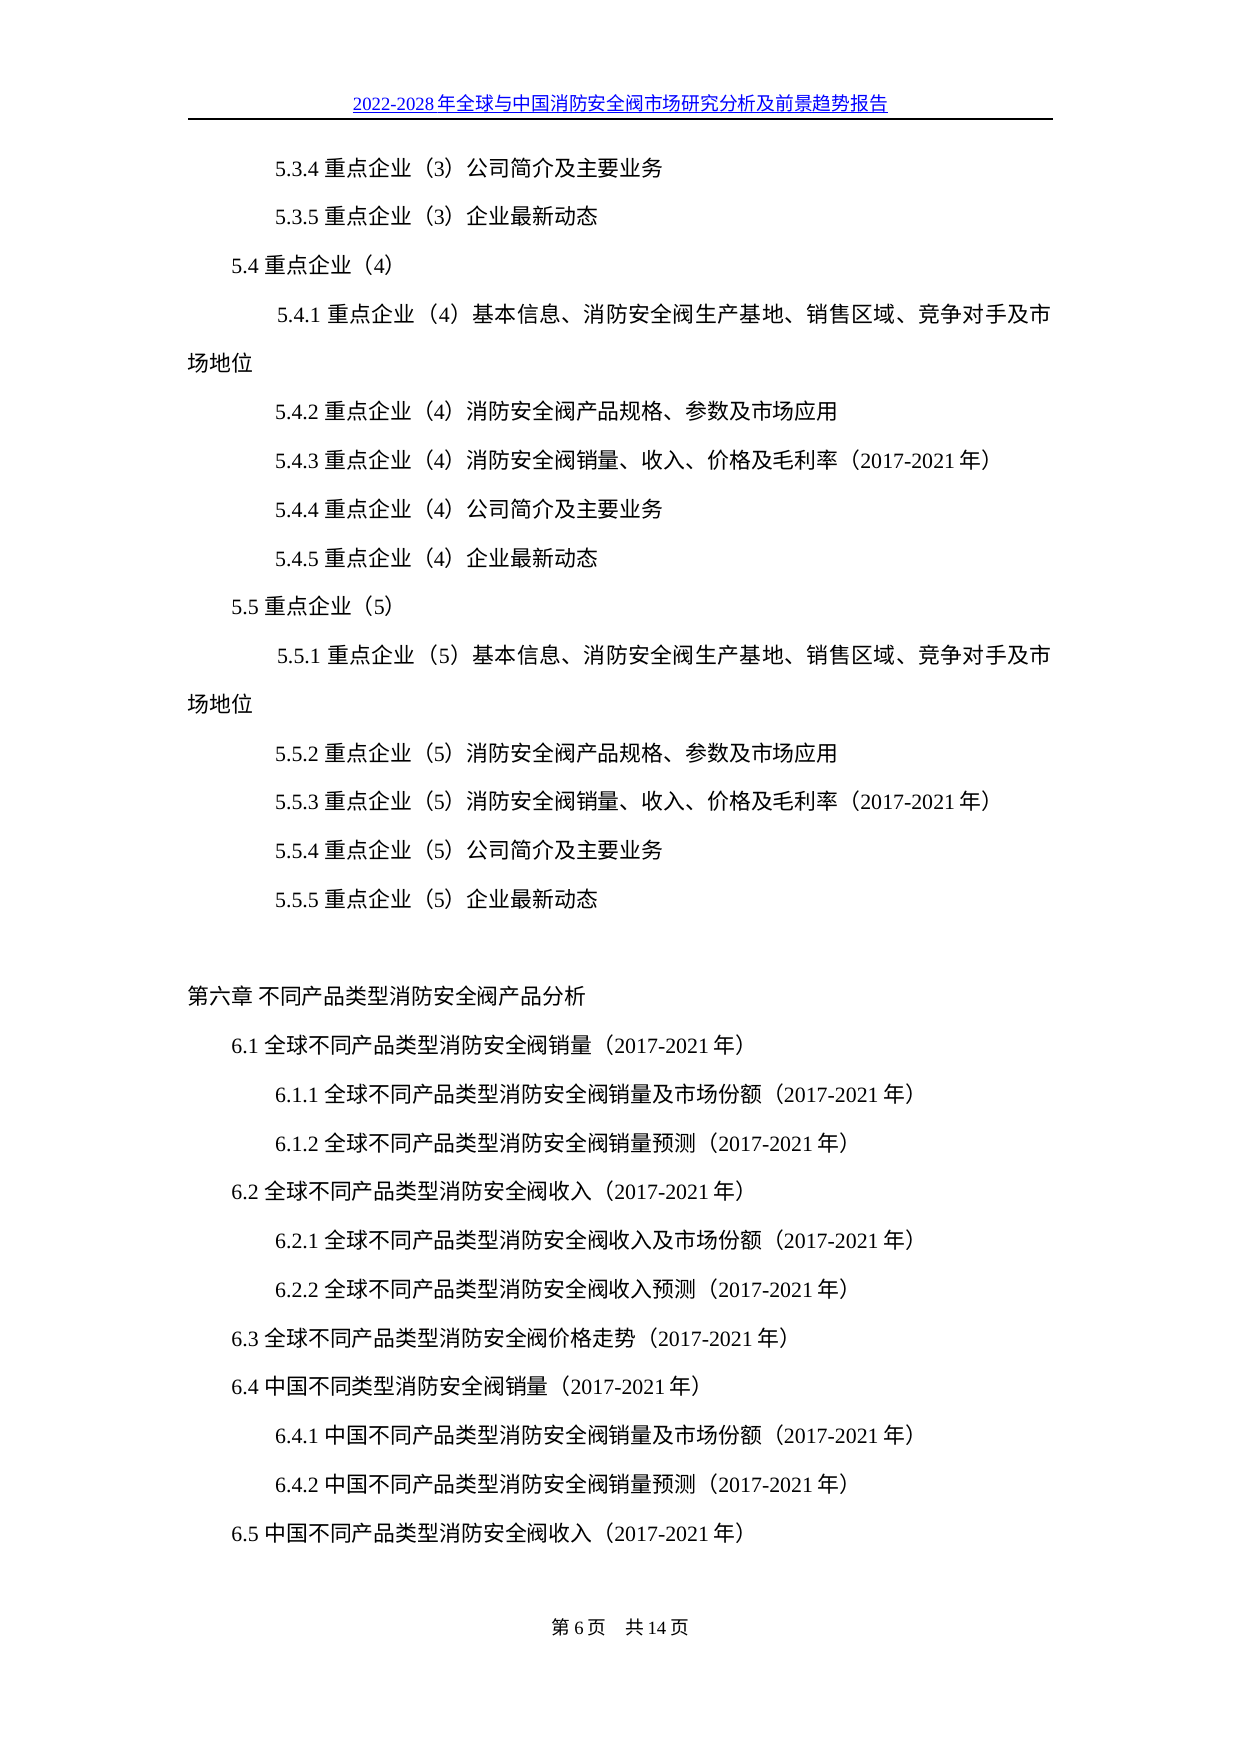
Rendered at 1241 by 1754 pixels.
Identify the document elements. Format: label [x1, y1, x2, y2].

text [187, 150, 1053, 1548]
